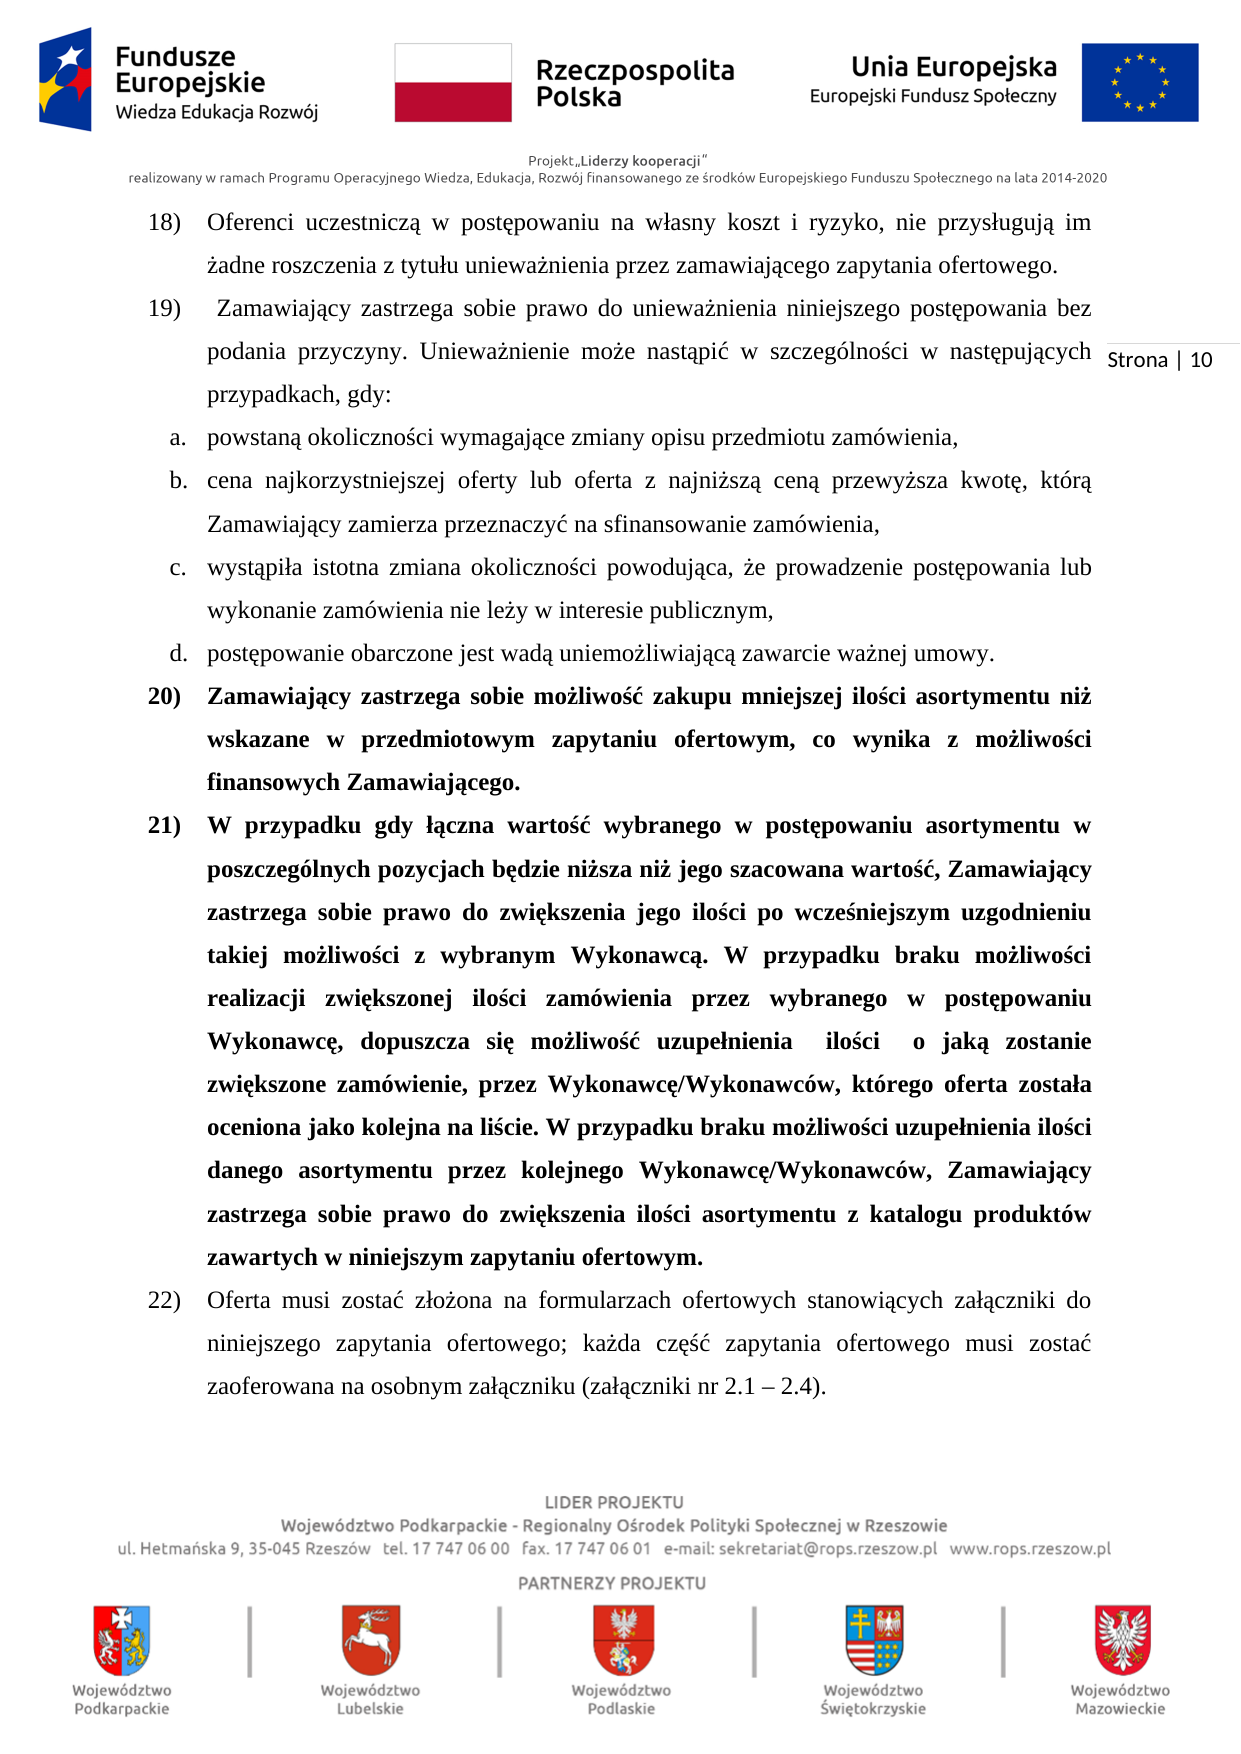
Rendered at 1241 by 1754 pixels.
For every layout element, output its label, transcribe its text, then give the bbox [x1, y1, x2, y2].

text 19) Zamawiający zastrzega sobie prawo do unieważnienia niniejszego postępowania bez podania przyczyny. Unieważnienie może nastąpić w szczególności w następujących przypadkach, gdy: [148, 293, 1092, 408]
list W przypadku gdy łączna wartość wybranego w postępowaniu asortymentu w poszczególnych pozycjach będzie niższa niż jego szacowana wartość, Zamawiający zastrzega sobie prawo do zwiększenia jego ilości po wcześniejszym uzgodnieniu takiej możliwości z wybranym Wykonawcą. W przypadku braku możliwości realizacji zwiększonej ilości zamówienia przez wybranego w postępowaniu Wykonawcę, dopuszcza się możliwość uzupełnienia ilości o jaką zostanie zwiększone zamówienie, przez Wykonawcę/Wykonawców, którego oferta została oceniona jako kolejna na liście. W przypadku braku możliwości uzupełnienia ilości danego asortymentu przez kolejnego Wykonawcę/Wykonawców, Zamawiający zastrzega sobie prawo do zwiększenia ilości asortymentu z katalogu produktów zawartych w niniejszym zapytaniu ofertowym. [148, 811, 1092, 1271]
list cena najkorzystniejszej oferty lub oferta z najniższą ceną przewyższa kwotę, którą Zamawiający zamierza przeznaczyć na sfinansowanie zamówienia, [169, 466, 1092, 537]
list Zamawiający zastrzega sobie możliwość zakupu mniejszej ilości asortymentu niż wskazane w przedmiotowym zapytaniu ofertowym, co wynika z możliwości finansowych Zamawiającego. [148, 681, 1092, 796]
list wystąpiła istotna zmiana okoliczności powodująca, że prowadzenie postępowania lub wykonanie zamówienia nie leży w interesie publicznym, [169, 552, 1092, 624]
picture [0, 5, 1239, 210]
list Oferta musi zostać złożona na formularzach ofertowych stanowiących załączniki do niniejszego zapytania ofertowego; każda część zapytania ofertowego musi zostać zaoferowana na osobnym załączniku (załączniki nr 2.1 – 2.4). [148, 1285, 1092, 1400]
list postępowanie obarczone jest wadą uniemożliwiającą zawarcie ważnej umowy. [169, 638, 1092, 667]
list Oferenci uczestniczą w postępowaniu na własny koszt i ryzyko, nie przysługują im żadne roszczenia z tytułu unieważnienia przez zamawiającego zapytania ofertowego. [148, 207, 1092, 279]
list powstaną okoliczności wymagające zmiany opisu przedmiotu zamówienia, [169, 422, 1092, 451]
picture [5, 1482, 1240, 1749]
